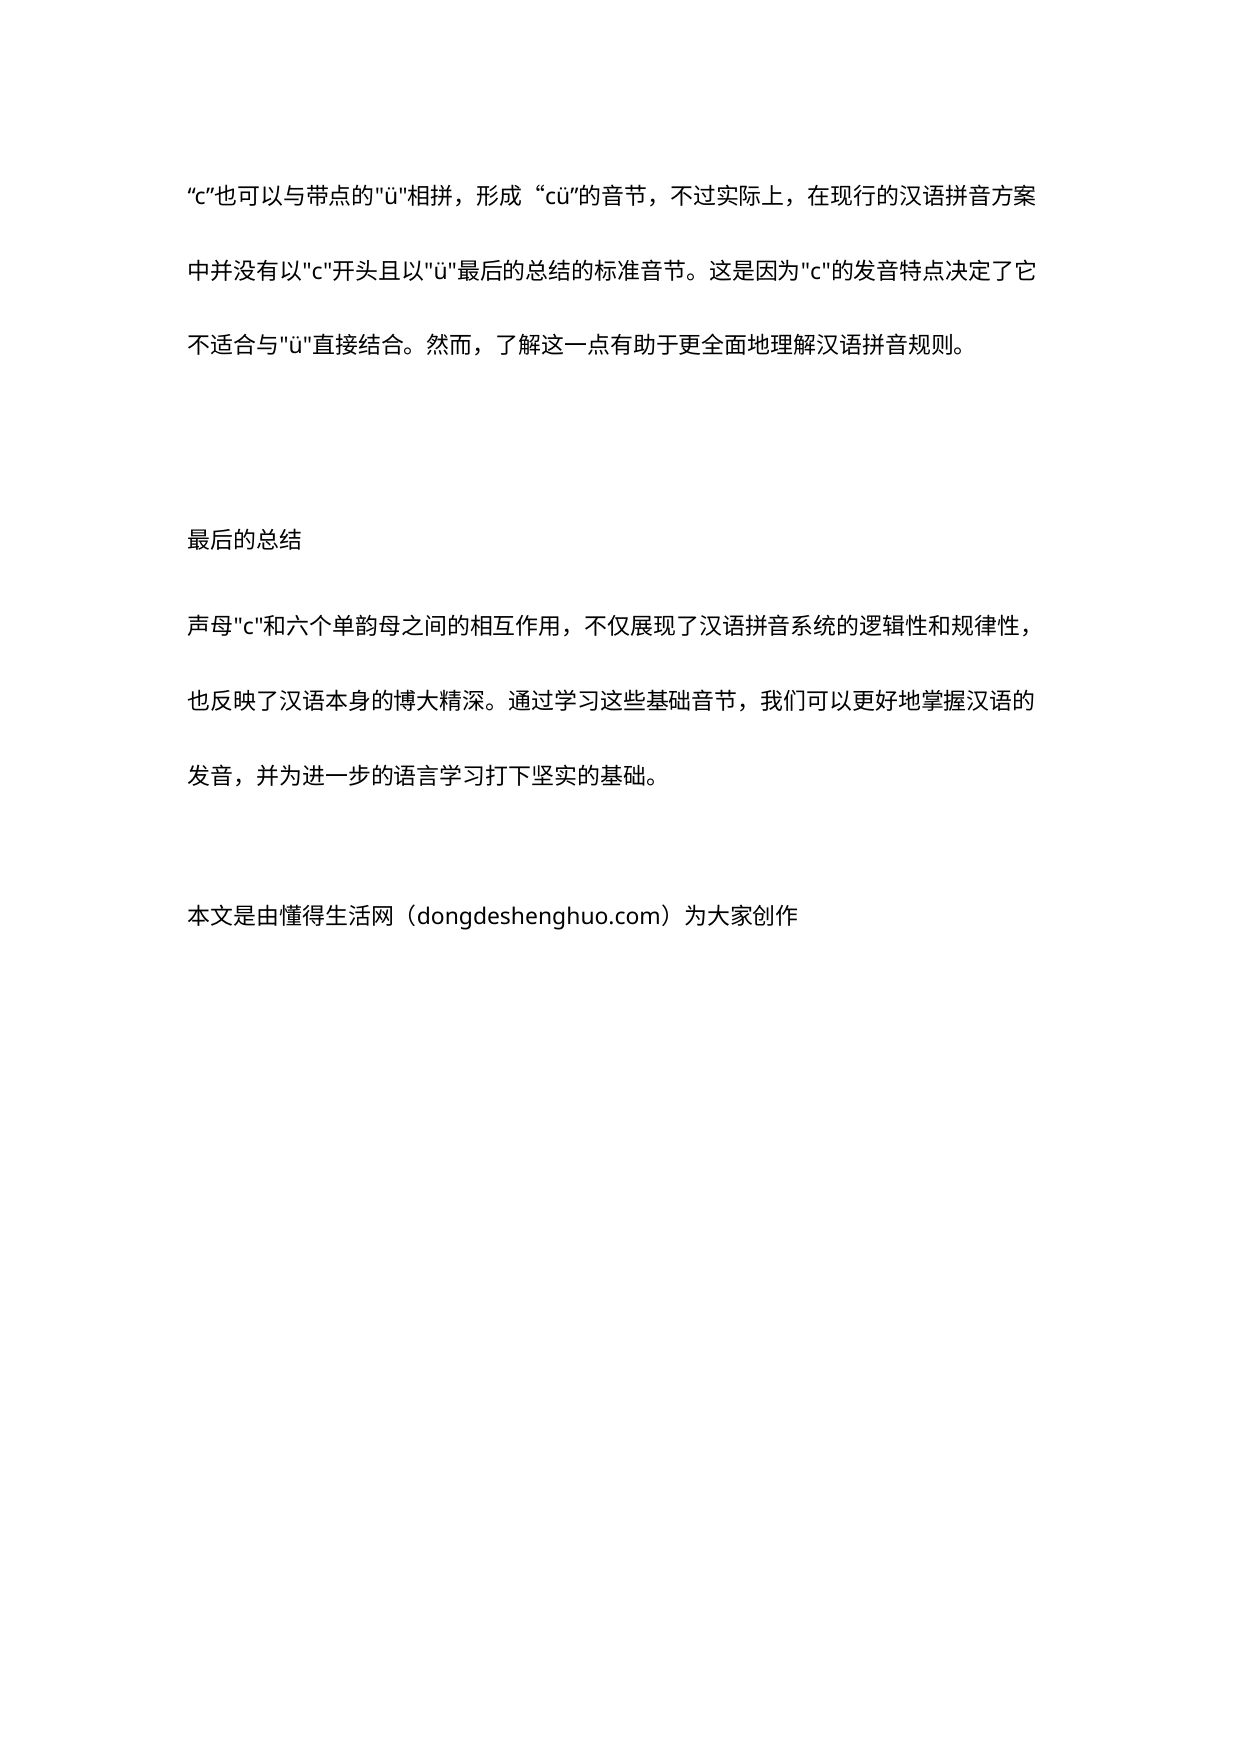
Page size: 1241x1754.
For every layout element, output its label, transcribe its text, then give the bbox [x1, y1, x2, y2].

text 最后的总结 [187, 506, 1053, 571]
text “c”也可以与带点的"ü"相拼，形成“cü”的音节，不过实际上，在现行的汉语拼音方案中并没有以"c"开头且以"ü"最后的总结的标准音节。这是因为"c"的发音特点决定了它不适合与"ü"直接结合。然而，了解这一点有助于更全面地理解汉语拼音规则。 [187, 162, 1053, 376]
text 本文是由懂得生活网（dongdeshenghuo.com）为大家创作 [187, 882, 1053, 947]
text 声母"c"和六个单韵母之间的相互作用，不仅展现了汉语拼音系统的逻辑性和规律性，也反映了汉语本身的博大精深。通过学习这些基础音节，我们可以更好地掌握汉语的发音，并为进一步的语言学习打下坚实的基础。 [187, 592, 1053, 807]
